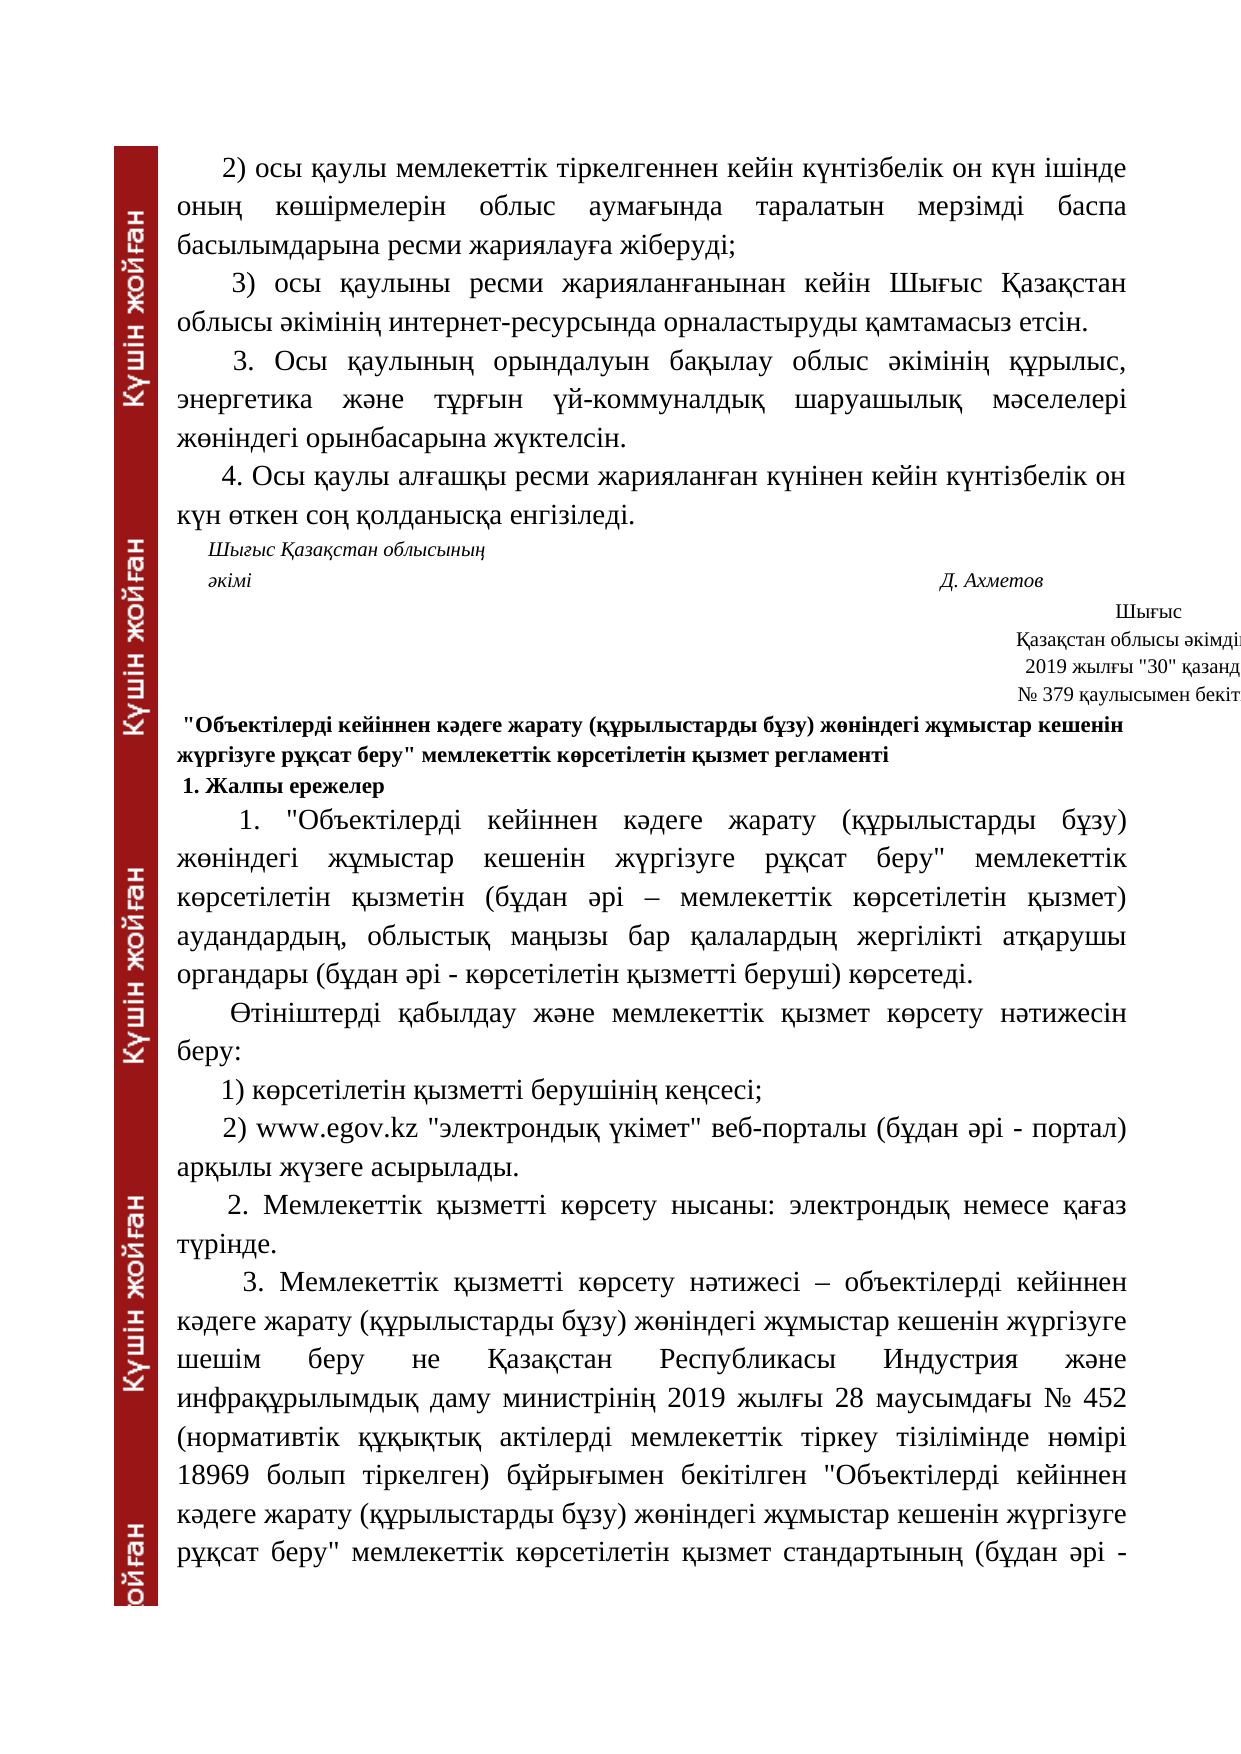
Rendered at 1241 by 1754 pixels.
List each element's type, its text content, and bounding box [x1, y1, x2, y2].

text "Объектілерді кейіннен кәдеге жарату (құрылыстарды бұзу) жөніндегі жұмыстар кешенін жүргізуге рұқсат беру" мемлекеттік көрсетілетін қызмет регламенті [112, 711, 1128, 768]
text 3) осы қаулыны ресми жарияланғанынан кейін Шығыс Қазақстан облысы әкімінің интернет-ресурсында орналастыруды қамтамасыз етсін. [112, 266, 1128, 338]
table_cell әкімі [101, 566, 939, 597]
text 4. Осы қаулы алғашқы ресми жарияланған күнінен кейін күнтізбелік он күн өткен соң қолданысқа енгізіледі. [112, 458, 1128, 530]
text 2) осы қаулы мемлекеттік тіркелгеннен кейін күнтізбелік он күн ішінде оның көшірмелерін облыс аумағында таралатын мерзімді баспа басылымдарына ресми жариялауға жіберуді; [112, 150, 1128, 261]
picture [114, 798, 158, 802]
text 1. Жалпы ережелер [112, 772, 1128, 798]
picture [114, 1259, 158, 1264]
picture [114, 1182, 158, 1187]
table_header Шығыс Қазақстан облысының [101, 535, 1240, 566]
table_header [101, 598, 912, 711]
picture [114, 338, 158, 343]
text 2) www.egov.kz "электрондық үкімет" веб-порталы (бұдан әрі - портал) арқылы жүзеге асырылады. [112, 1110, 1128, 1182]
text Өтініштерді қабылдау және мемлекеттік қызмет көрсету нәтижесін беру: [112, 995, 1128, 1067]
picture [114, 768, 158, 772]
picture [114, 1105, 158, 1110]
picture [114, 530, 158, 535]
text 1. "Объектілерді кейіннен кәдеге жарату (құрылыстарды бұзу) жөніндегі жұмыстар кешенін жүргізуге рұқсат беру" мемлекеттік көрсетілетін қызметін (бұдан әрі – мемлекеттік көрсетілетін қызмет) аудандардың, облыстық маңызы бар қалалардың жергілікті атқарушы органдары (бұдан әрі - көрсетілетін қызметті беруші) көрсетеді. [112, 802, 1128, 990]
text 2. Мемлекеттік қызметті көрсету нысаны: электрондық немесе қағаз түрінде. [112, 1187, 1128, 1259]
table_header Шығыс Қазақстан облысы әкімдігінің 2019 жылғы "30" қазандағы № 379 қаулысымен бекітілген [912, 598, 1240, 711]
picture [114, 146, 158, 150]
picture [114, 990, 158, 995]
picture [114, 1568, 158, 1606]
picture [114, 1067, 158, 1072]
text 1) көрсетілетін қызметті берушінің кеңсесі; [112, 1072, 1128, 1105]
table_cell Д. Ахметов [939, 566, 1240, 597]
text 3. Осы қаулының орындалуын бақылау облыс әкімінің құрылыс, энергетика және тұрғын үй-коммуналдық шаруашылық мәселелері жөніндегі орынбасарына жүктелсін. [112, 343, 1128, 453]
picture [114, 261, 158, 266]
picture [114, 453, 158, 458]
